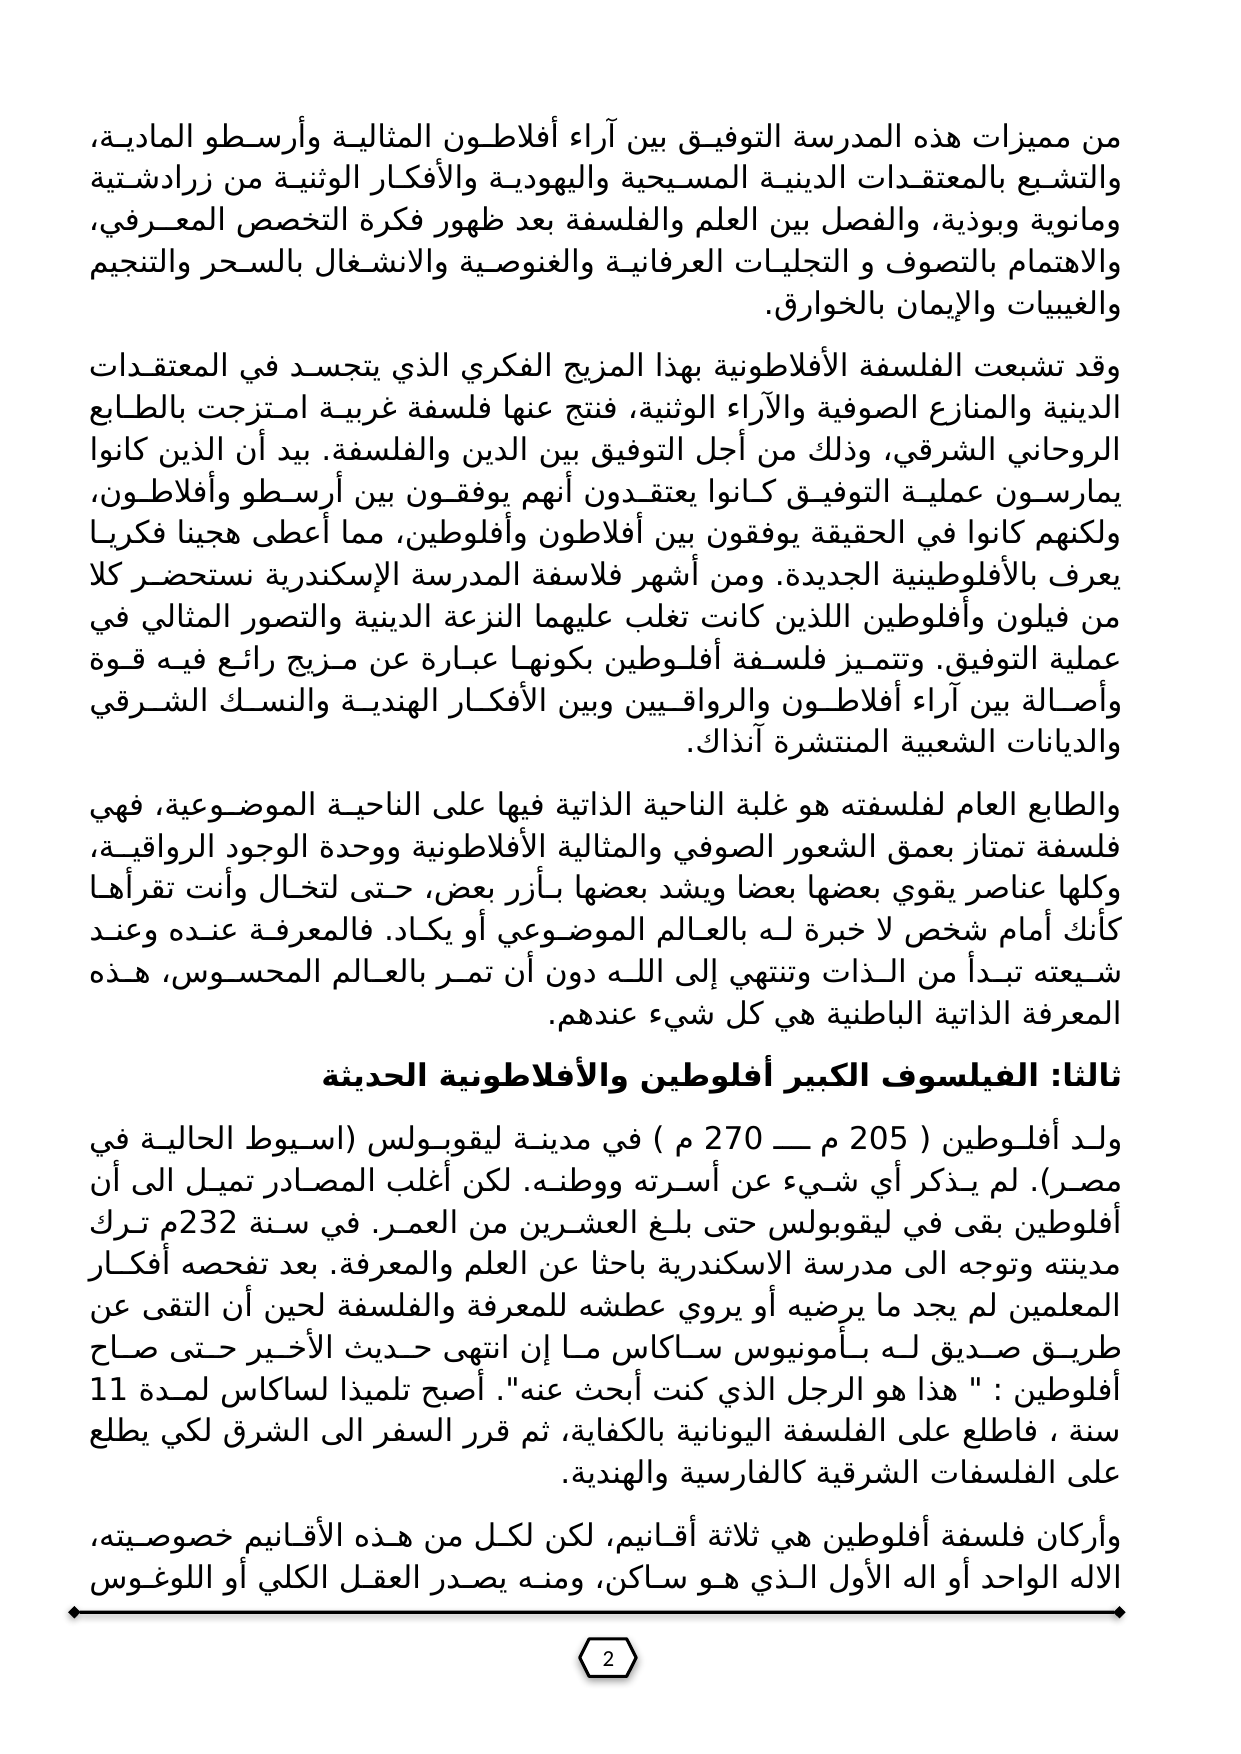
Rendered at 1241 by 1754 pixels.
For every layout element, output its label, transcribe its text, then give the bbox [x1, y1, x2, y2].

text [89, 1517, 1122, 1595]
text وقد تشبعت الفلسفة الأفلاطونية بهذا المزيج الفكري الذي يتجسد في المعتقدات الدينية والمنازع الصوفية والآراء الوثنية، فنتج عنها فلسفة غربية امتزجت بالطابع الروحاني الشرقي، وذلك من أجل التوفيق بين الدين والفلسفة. بيد أن الذين كانوا يمارسون عملية التوفيق كانوا يعتقدون أنهم يوفقون بين أرسطو وأفلاطون، ولكنهم كانوا في الحقيقة يوفقون بين أفلاطون وأفلوطين، مما أعطى هجينا فكريا يعرف بالأفلوطينية الجديدة. ومن أشهر فلاسفة المدرسة الإسكندرية نستحضر كلا من فيلون وأفلوطين اللذين كانت تغلب عليهما النزعة الدينية والتصور المثالي في عملية التوفيق. وتتميز فلسفة أفلوطين بكونها عبارة عن مزيج رائع فيه قوة وأصالة بين آراء أفلاطون والرواقيين وبين الأفكار الهندية والنسك الشرقي والديانات الشعبية المنتشرة آنذاك. [89, 348, 1122, 760]
text من مميزات هذه المدرسة التوفيق بين آراء أفلاطون المثالية وأرسطو المادية، والتشبع بالمعتقدات الدينية المسيحية واليهودية والأفكار الوثنية من زرادشتية ومانوية وبوذية، والفصل بين العلم والفلسفة بعد ظهور فكرة التخصص المعرفي، والاهتمام بالتصوف و التجليات العرفانية والغنوصية والانشغال بالسحر والتنجيم والغيبيات والإيمان بالخوارق. [89, 118, 1122, 322]
text ولد أفلوطين ( 205 م ــــ 270 م ) في مدينة ليقوبولس (اسيوط الحالية في مصر). لم يذكر أي شيء عن أسرته ووطنه. لكن أغلب المصادر تميل الى أن أفلوطين بقى في ليقوبولس حتى بلغ العشرين من العمر. في سنة 232م ترك مدينته وتوجه الى مدرسة الاسكندرية باحثا عن العلم والمعرفة. بعد تفحصه أفكار المعلمين لم يجد ما يرضيه أو يروي عطشه للمعرفة والفلسفة لحين أن التقى عن طريق صديق له بأمونيوس ساكاس ما إن انتهى حديث الأخير حتى صاح أفلوطين : " هذا هو الرجل الذي كنت أبحث عنه". أصبح تلميذا لساكاس لمدة 11 سنة ، فاطلع على الفلسفة اليونانية بالكفاية، ثم قرر السفر الى الشرق لكي يطلع على الفلسفات الشرقية كالفارسية والهندية. [89, 1120, 1122, 1491]
text ثالثا: الفيلسوف الكبير أفلوطين والأفلاطونية الحديثة [89, 1058, 1122, 1094]
text والطابع العام لفلسفته هو غلبة الناحية الذاتية فيها على الناحية الموضوعية، فهي فلسفة تمتاز بعمق الشعور الصوفي والمثالية الأفلاطونية ووحدة الوجود الرواقية، وكلها عناصر يقوي بعضها بعضا ويشد بعضها بأزر بعض، حتى لتخال وأنت تقرأها كأنك أمام شخص لا خبرة له بالعالم الموضوعي أو يكاد. فالمعرفة عنده وعند شيعته تبدأ من الذات وتنتهي إلى الله دون أن تمر بالعالم المحسوس، هذه المعرفة الذاتية الباطنية هي كل شيء عندهم. [89, 786, 1122, 1032]
